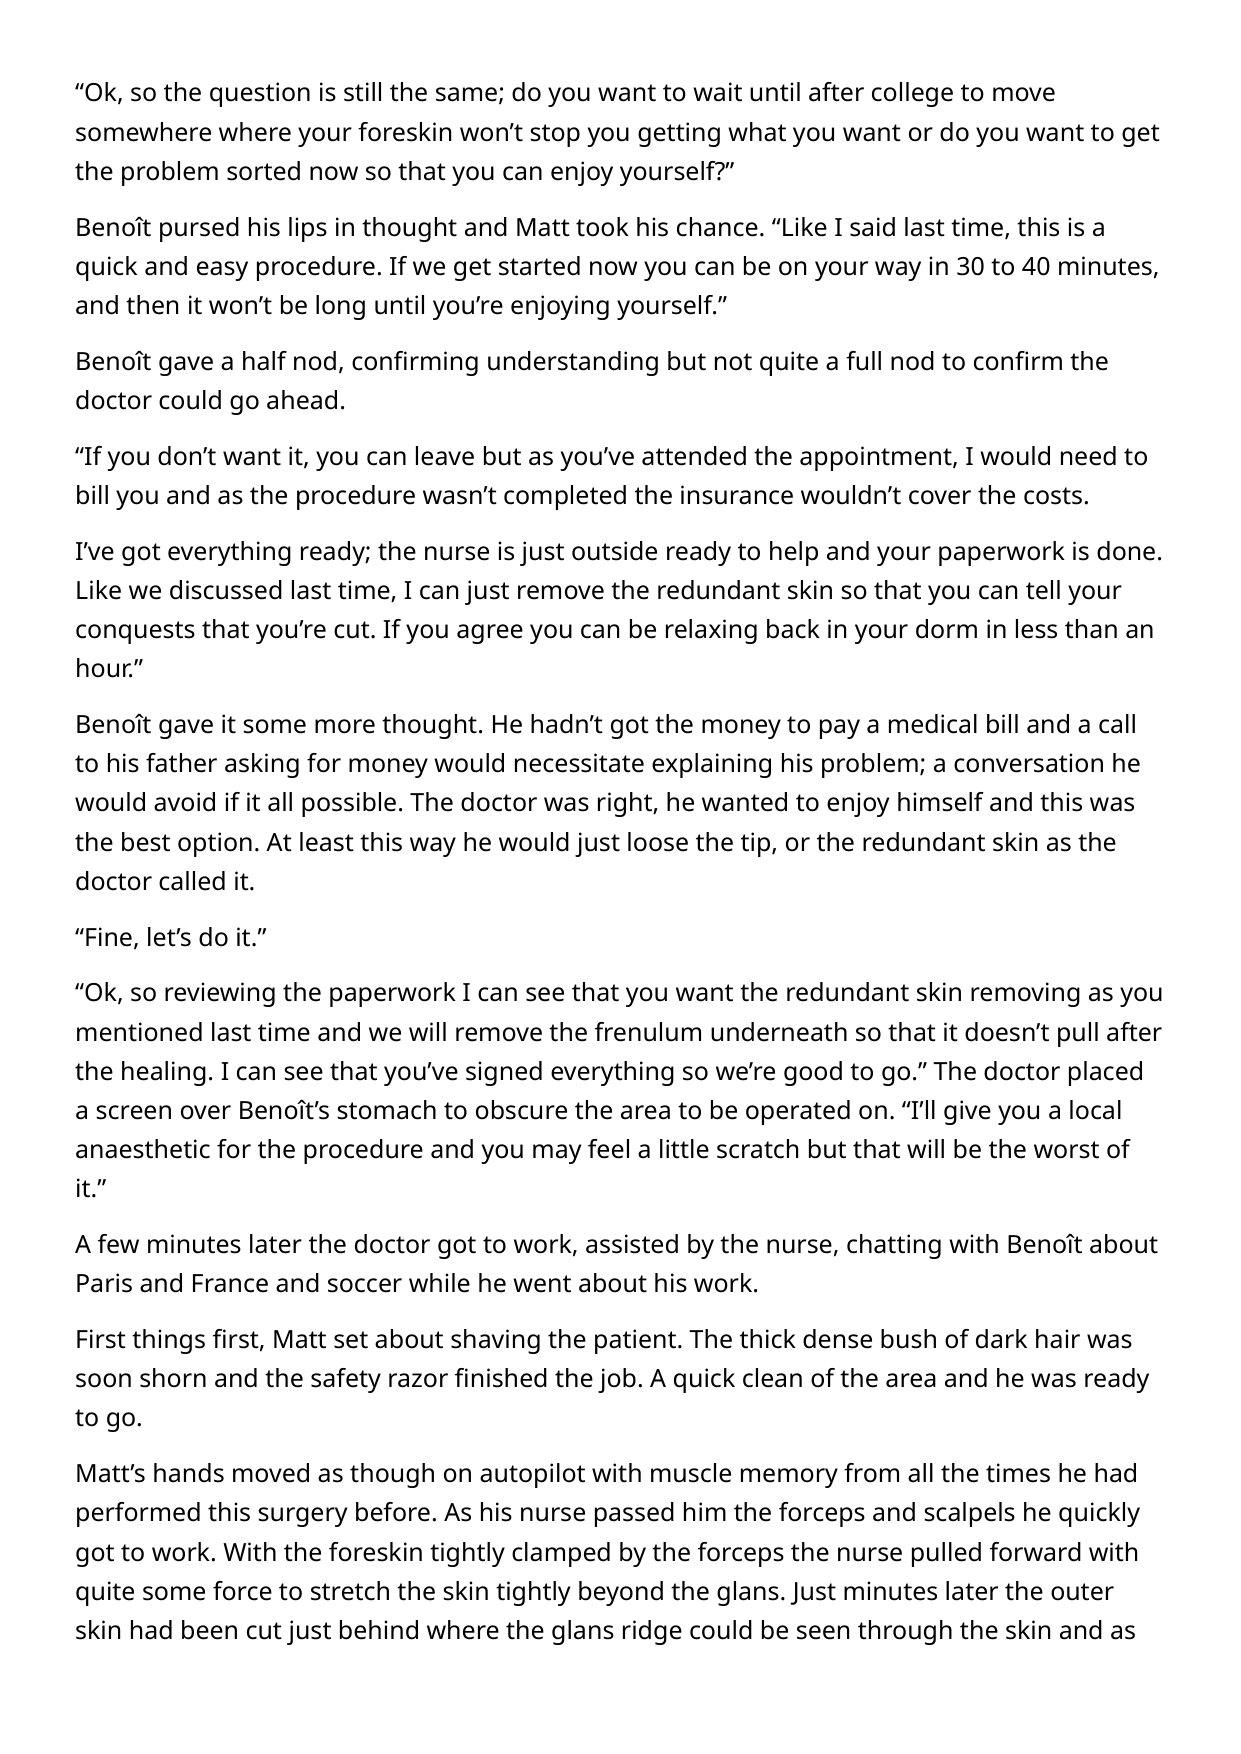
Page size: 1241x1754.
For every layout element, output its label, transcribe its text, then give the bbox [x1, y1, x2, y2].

text “Ok, so reviewing the paperwork I can see that you want the redundant skin removing as you mentioned last time and we will remove the frenulum underneath so that it doesn’t pull after the healing. I can see that you’ve signed everything so we’re good to go.” The doctor placed a screen over Benoît’s stomach to obscure the area to be operated on. “I’ll give you a local anaesthetic for the procedure and you may feel a little scratch but that will be the worst of it.” [75, 975, 1165, 1205]
text Benoît pursed his lips in thought and Matt took his chance. “Like I said last time, this is a quick and easy procedure. If we get started now you can be on your way in 30 to 40 minutes, and then it won’t be long until you’re enjoying yourself.” [75, 209, 1165, 322]
text “Fine, let’s do it.” [75, 919, 1165, 953]
text “If you don’t want it, you can leave but as you’ve attended the appointment, I would need to bill you and as the procedure wasn’t completed the insurance wouldn’t cover the costs. [75, 438, 1165, 512]
text First things first, Matt set about shaving the patient. The thick dense bush of dark hair was soon shorn and the safety razor finished the job. A quick clean of the area and he was ready to go. [75, 1322, 1165, 1434]
text I’ve got everything ready; the nurse is just outside ready to help and your paperwork is done. Like we discussed last time, I can just remove the redundant skin so that you can tell your conquests that you’re cut. If you agree you can be relaxing back in your dorm in less than an hour.” [75, 533, 1165, 685]
text “Ok, so the question is still the same; do you want to wait until after college to move somewhere where your foreskin won’t stop you getting what you want or do you want to get the problem sorted now so that you can enjoy yourself?” [75, 75, 1165, 187]
text Benoît gave a half nod, confirming understanding but not quite a full nod to confirm the doctor could go ahead. [75, 343, 1165, 417]
text Benoît gave it some more thought. He hadn’t got the money to pay a medical bill and a call to his father asking for money would necessitate explaining his problem; a conversation he would avoid if it all possible. The doctor was right, he wanted to enjoy himself and this was the best option. At least this way he would just loose the tip, or the redundant skin as the doctor called it. [75, 707, 1165, 897]
text A few minutes later the doctor got to work, assisted by the nurse, chatting with Benoît about Paris and France and soccer while he went about his work. [75, 1227, 1165, 1300]
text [75, 1456, 1165, 1647]
